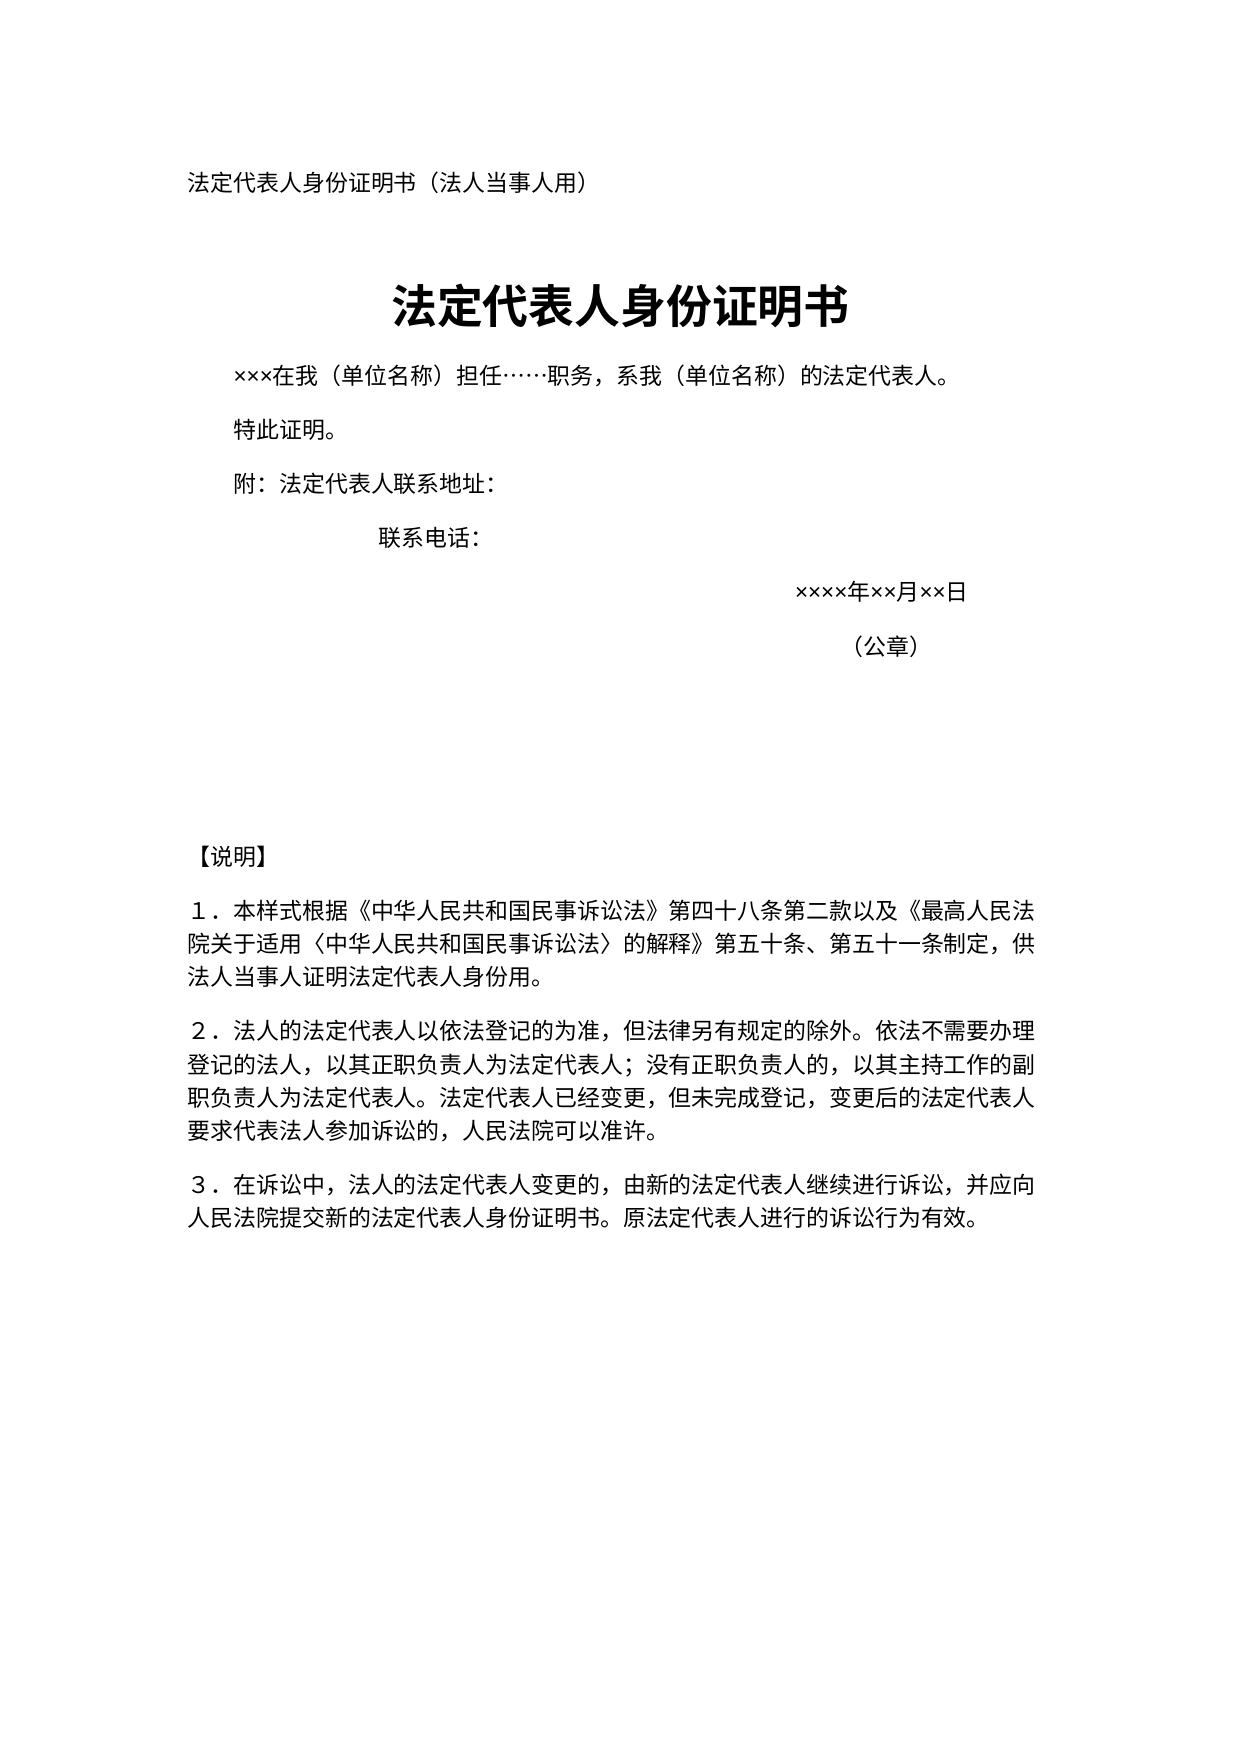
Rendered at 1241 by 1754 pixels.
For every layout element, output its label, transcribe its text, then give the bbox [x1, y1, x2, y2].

text ×××在我（单位名称）担任……职务，系我（单位名称）的法定代表人。 [187, 358, 1053, 391]
text （公章） [187, 628, 1053, 662]
text 联系电话： [187, 520, 1053, 553]
text １．本样式根据《中华人民共和国民事诉讼法》第四十八条第二款以及《最高人民法院关于适用〈中华人民共和国民事诉讼法〉的解释》第五十条、第五十一条制定，供法人当事人证明法定代表人身份用。 [187, 893, 1053, 992]
text ３．在诉讼中，法人的法定代表人变更的，由新的法定代表人继续进行诉讼，并应向人民法院提交新的法定代表人身份证明书。原法定代表人进行的诉讼行为有效。 [187, 1167, 1053, 1233]
text ２．法人的法定代表人以依法登记的为准，但法律另有规定的除外。依法不需要办理登记的法人，以其正职负责人为法定代表人；没有正职负责人的，以其主持工作的副职负责人为法定代表人。法定代表人已经变更，但未完成登记，变更后的法定代表人要求代表法人参加诉讼的，人民法院可以准许。 [187, 1013, 1053, 1146]
text 法定代表人身份证明书（法人当事人用） [187, 164, 1053, 198]
text ××××年××月××日 [187, 574, 1053, 607]
text 附：法定代表人联系地址： [187, 466, 1053, 499]
text 特此证明。 [187, 412, 1053, 445]
text 【说明】 [187, 839, 1053, 872]
text 法定代表人身份证明书 [187, 271, 1053, 337]
